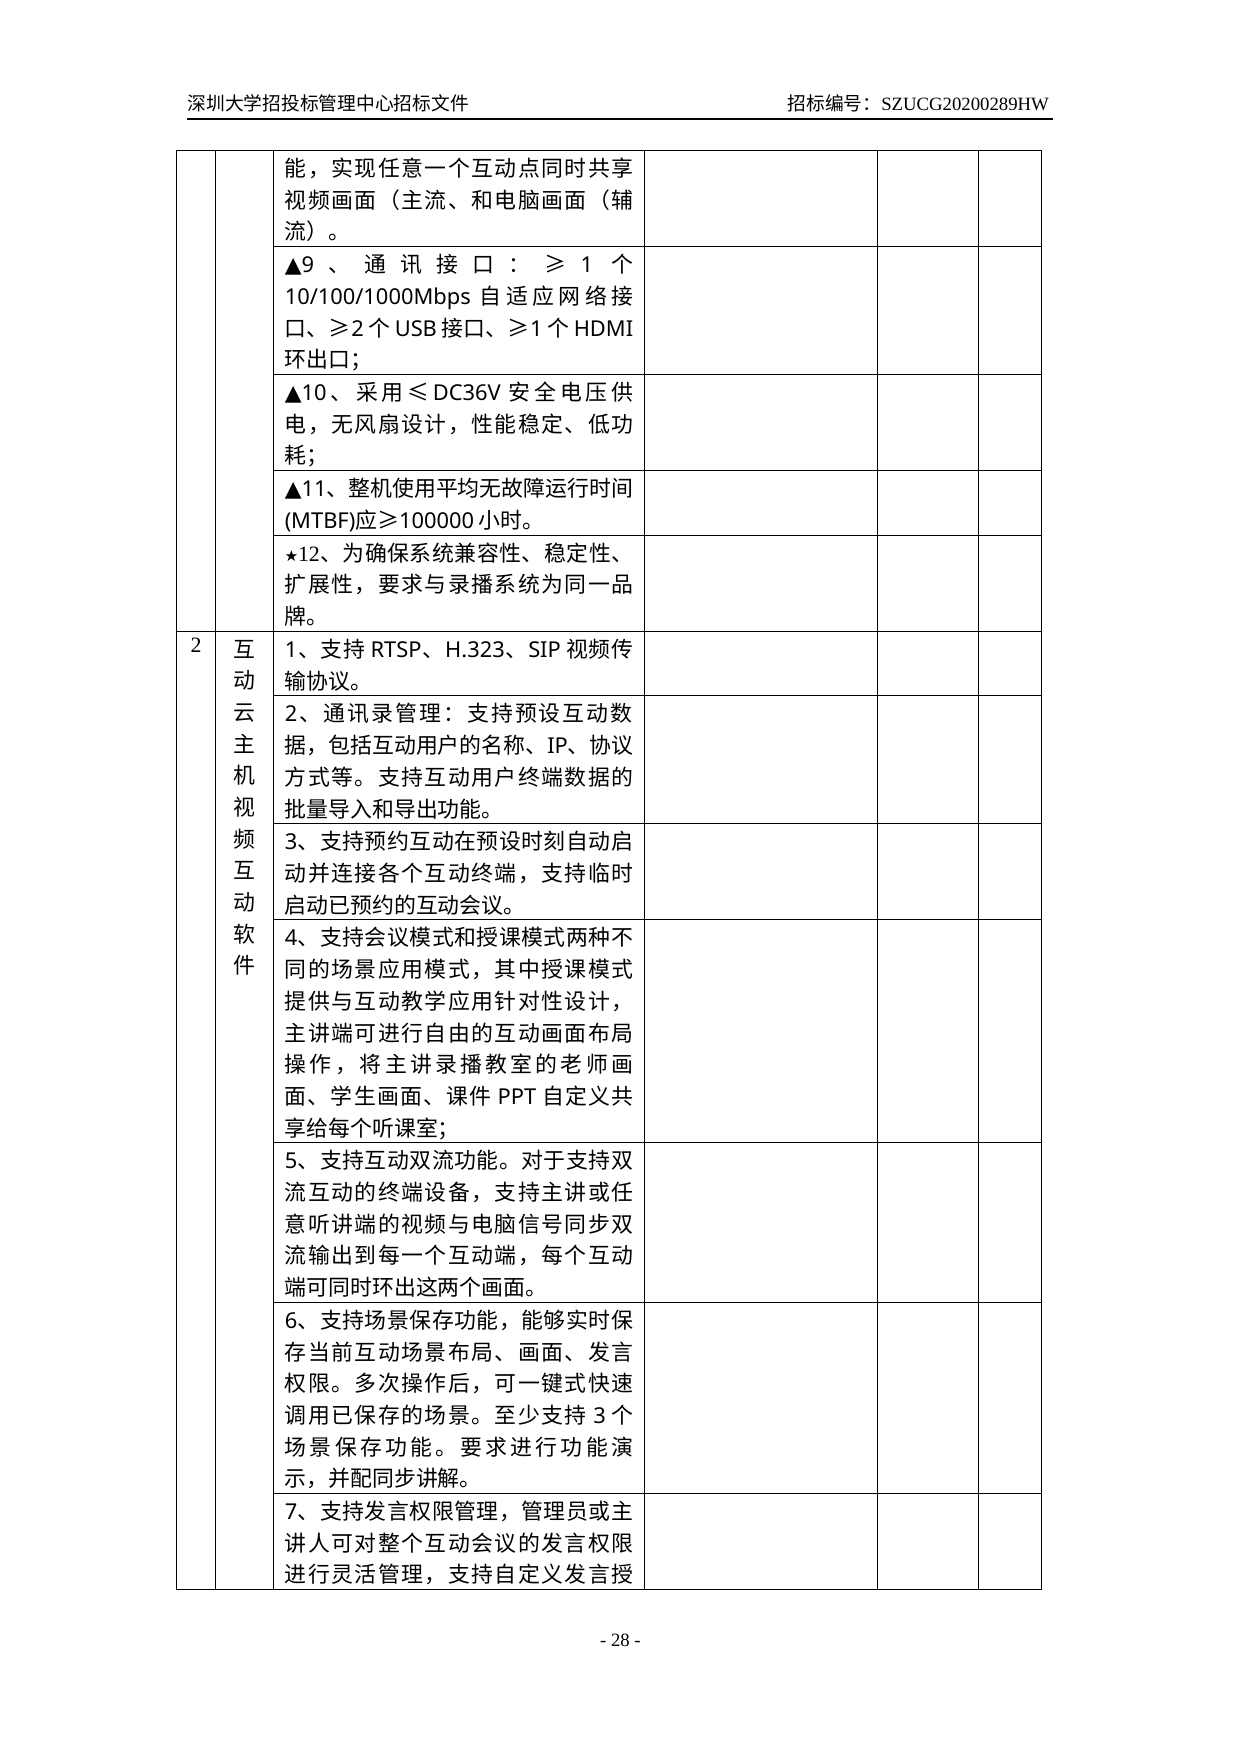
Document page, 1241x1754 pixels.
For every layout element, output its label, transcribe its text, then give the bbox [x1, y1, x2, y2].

table_cell [979, 151, 1041, 246]
table_cell [979, 1143, 1041, 1302]
table_cell [979, 375, 1041, 470]
table_cell [645, 920, 877, 1142]
table_cell [979, 1494, 1041, 1589]
table_cell [979, 632, 1041, 695]
table_cell [878, 824, 978, 919]
table_cell [878, 632, 978, 695]
table_cell [878, 375, 978, 470]
table_cell ▲9、通讯接口：≥1个10/100/1000Mbps自适应网络接口、≥2个USB接口、≥1个HDMI环出口； [274, 247, 644, 374]
table_cell [878, 247, 978, 374]
table_cell [645, 375, 877, 470]
table_cell 2 [177, 632, 215, 1589]
table_cell ★12、为确保系统兼容性、稳定性、扩展性，要求与录播系统为同一品牌。 [274, 536, 644, 631]
table_cell [878, 920, 978, 1142]
table_cell [645, 536, 877, 631]
table_cell 2、通讯录管理：支持预设互动数据，包括互动用户的名称、IP、协议方式等。支持互动用户终端数据的批量导入和导出功能。 [274, 696, 644, 823]
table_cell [274, 1494, 644, 1589]
table_cell ▲10、采用≤DC36V安全电压供电，无风扇设计，性能稳定、低功耗； [274, 375, 644, 470]
table_cell [645, 151, 877, 246]
table_cell [979, 1303, 1041, 1493]
table_cell 1、支持RTSP、H.323、SIP视频传输协议。 [274, 632, 644, 695]
table_cell 5、支持互动双流功能。对于支持双流互动的终端设备，支持主讲或任意听讲端的视频与电脑信号同步双流输出到每一个互动端，每个互动端可同时环出这两个画面。 [274, 1143, 644, 1302]
table_cell [645, 1143, 877, 1302]
table_cell [645, 696, 877, 823]
table_cell 互动云主机视频互动软件 [216, 632, 273, 1589]
table_cell [979, 920, 1041, 1142]
table_cell [878, 1494, 978, 1589]
table_cell [878, 1143, 978, 1302]
table_cell [645, 824, 877, 919]
table_cell [645, 471, 877, 535]
table_cell [645, 632, 877, 695]
table_cell [979, 824, 1041, 919]
table_cell [645, 1494, 877, 1589]
table_cell [878, 471, 978, 535]
table_cell [645, 247, 877, 374]
table_cell [979, 247, 1041, 374]
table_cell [274, 151, 644, 246]
table_cell [878, 696, 978, 823]
table_cell 3、支持预约互动在预设时刻自动启动并连接各个互动终端，支持临时启动已预约的互动会议。 [274, 824, 644, 919]
table_cell ▲11、整机使用平均无故障运行时间(MTBF)应≥100000小时。 [274, 471, 644, 535]
table_cell [979, 536, 1041, 631]
table_cell [878, 151, 978, 246]
table_cell [878, 1303, 978, 1493]
table_cell [979, 471, 1041, 535]
table_cell 4、支持会议模式和授课模式两种不同的场景应用模式，其中授课模式提供与互动教学应用针对性设计，主讲端可进行自由的互动画面布局操作，将主讲录播教室的老师画面、学生画面、课件PPT自定义共享给每个听课室； [274, 920, 644, 1142]
table_cell [645, 1303, 877, 1493]
table_cell [878, 536, 978, 631]
table_cell 6、支持场景保存功能，能够实时保存当前互动场景布局、画面、发言权限。多次操作后，可一键式快速调用已保存的场景。至少支持3个场景保存功能。要求进行功能演示，并配同步讲解。 [274, 1303, 644, 1493]
table_cell [979, 696, 1041, 823]
